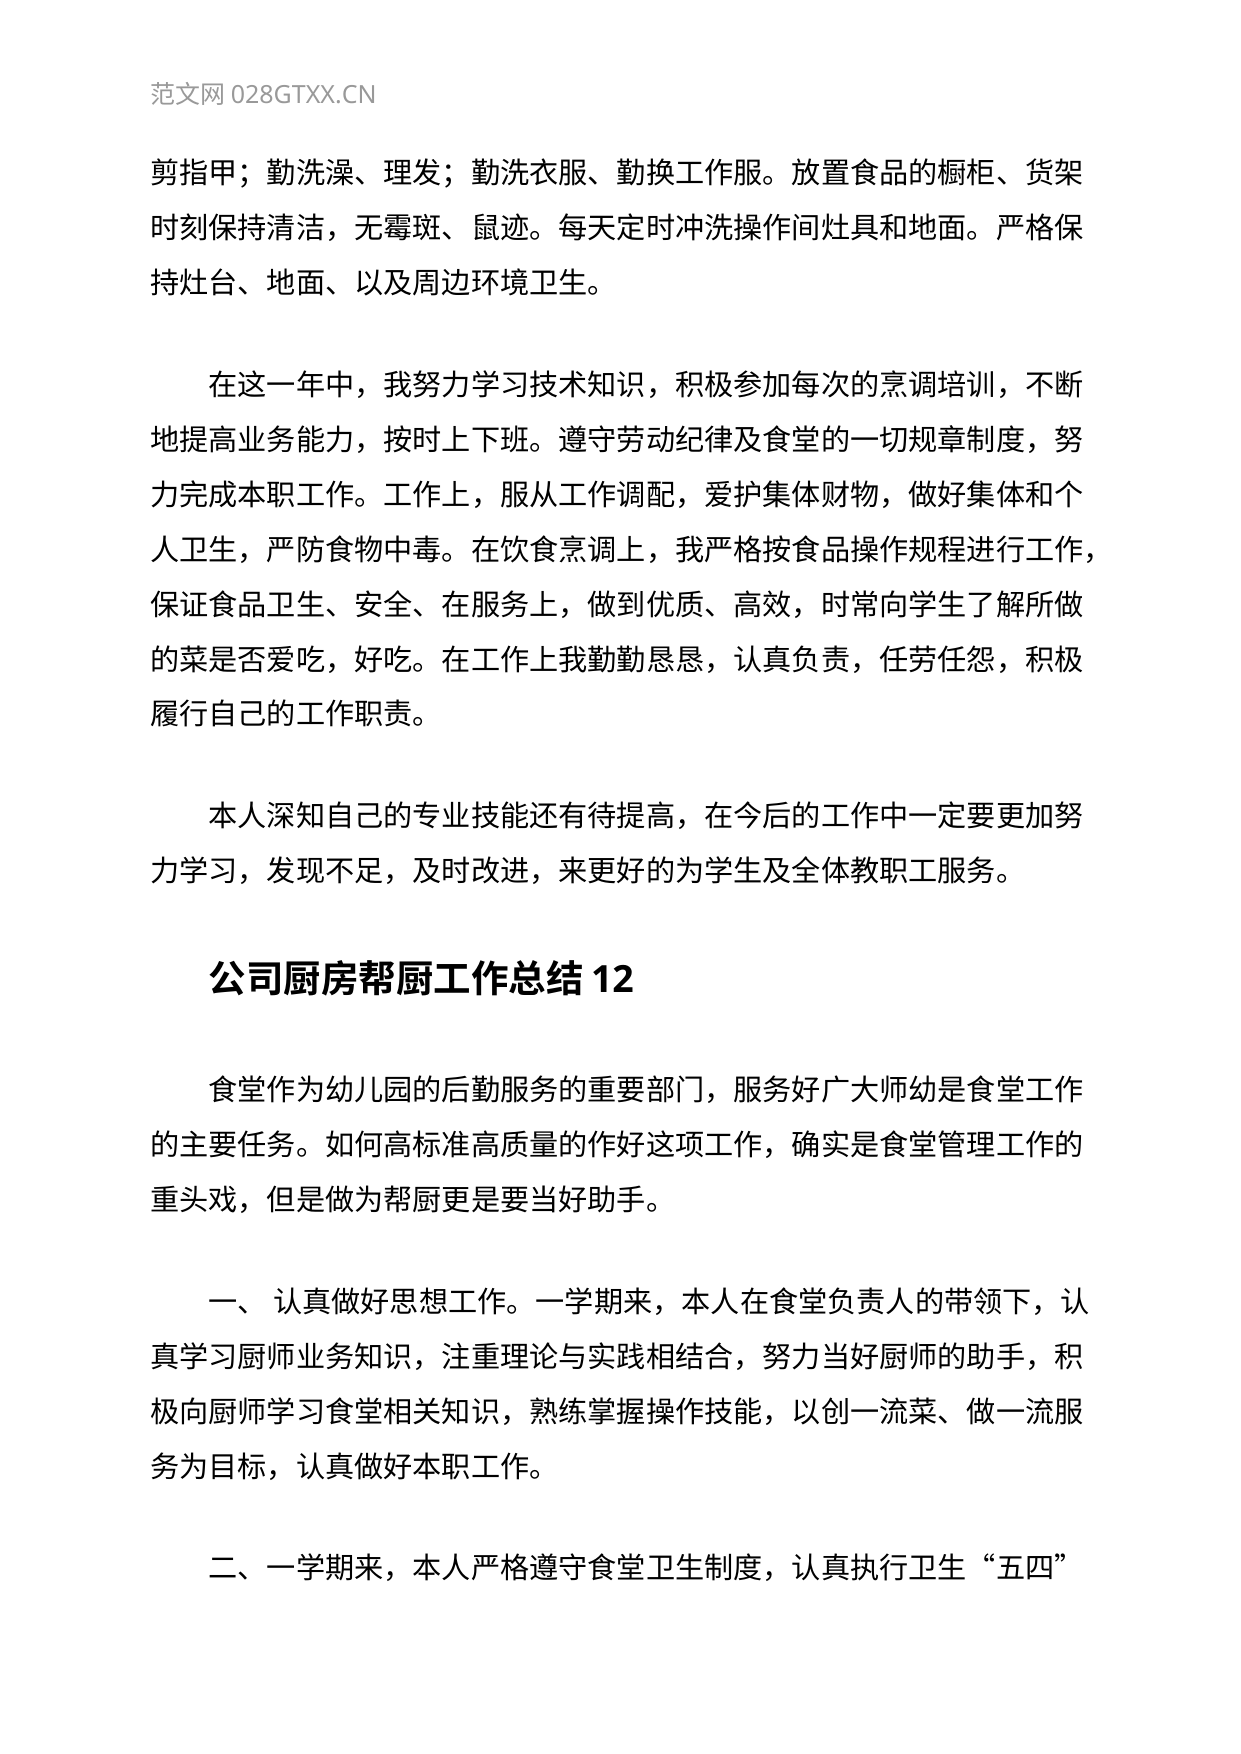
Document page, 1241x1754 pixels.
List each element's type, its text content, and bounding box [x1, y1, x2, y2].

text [150, 1545, 1090, 1587]
text 在这一年中，我努力学习技术知识，积极参加每次的烹调培训，不断地提高业务能力，按时上下班。遵守劳动纪律及食堂的一切规章制度，努力完成本职工作。工作上，服从工作调配，爱护集体财物，做好集体和个人卫生，严防食物中毒。在饮食烹调上，我严格按食品操作规程进行工作，保证食品卫生、安全、在服务上，做到优质、高效，时常向学生了解所做的菜是否爱吃，好吃。在工作上我勤勤恳恳，认真负责，任劳任怨，积极履行自己的工作职责。 [150, 362, 1090, 733]
text 一、 认真做好思想工作。一学期来，本人在食堂负责人的带领下，认真学习厨师业务知识，注重理论与实践相结合，努力当好厨师的助手，积极向厨师学习食堂相关知识，熟练掌握操作技能，以创一流菜、做一流服务为目标，认真做好本职工作。 [150, 1278, 1090, 1486]
text 本人深知自己的专业技能还有待提高，在今后的工作中一定要更加努力学习，发现不足，及时改进，来更好的为学生及全体教职工服务。 [150, 793, 1090, 890]
text 公司厨房帮厨工作总结12 [150, 949, 1090, 1004]
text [150, 150, 1090, 302]
text 食堂作为幼儿园的后勤服务的重要部门，服务好广大师幼是食堂工作的主要任务。如何高标准高质量的作好这项工作，确实是食堂管理工作的重头戏，但是做为帮厨更是要当好助手。 [150, 1067, 1090, 1219]
